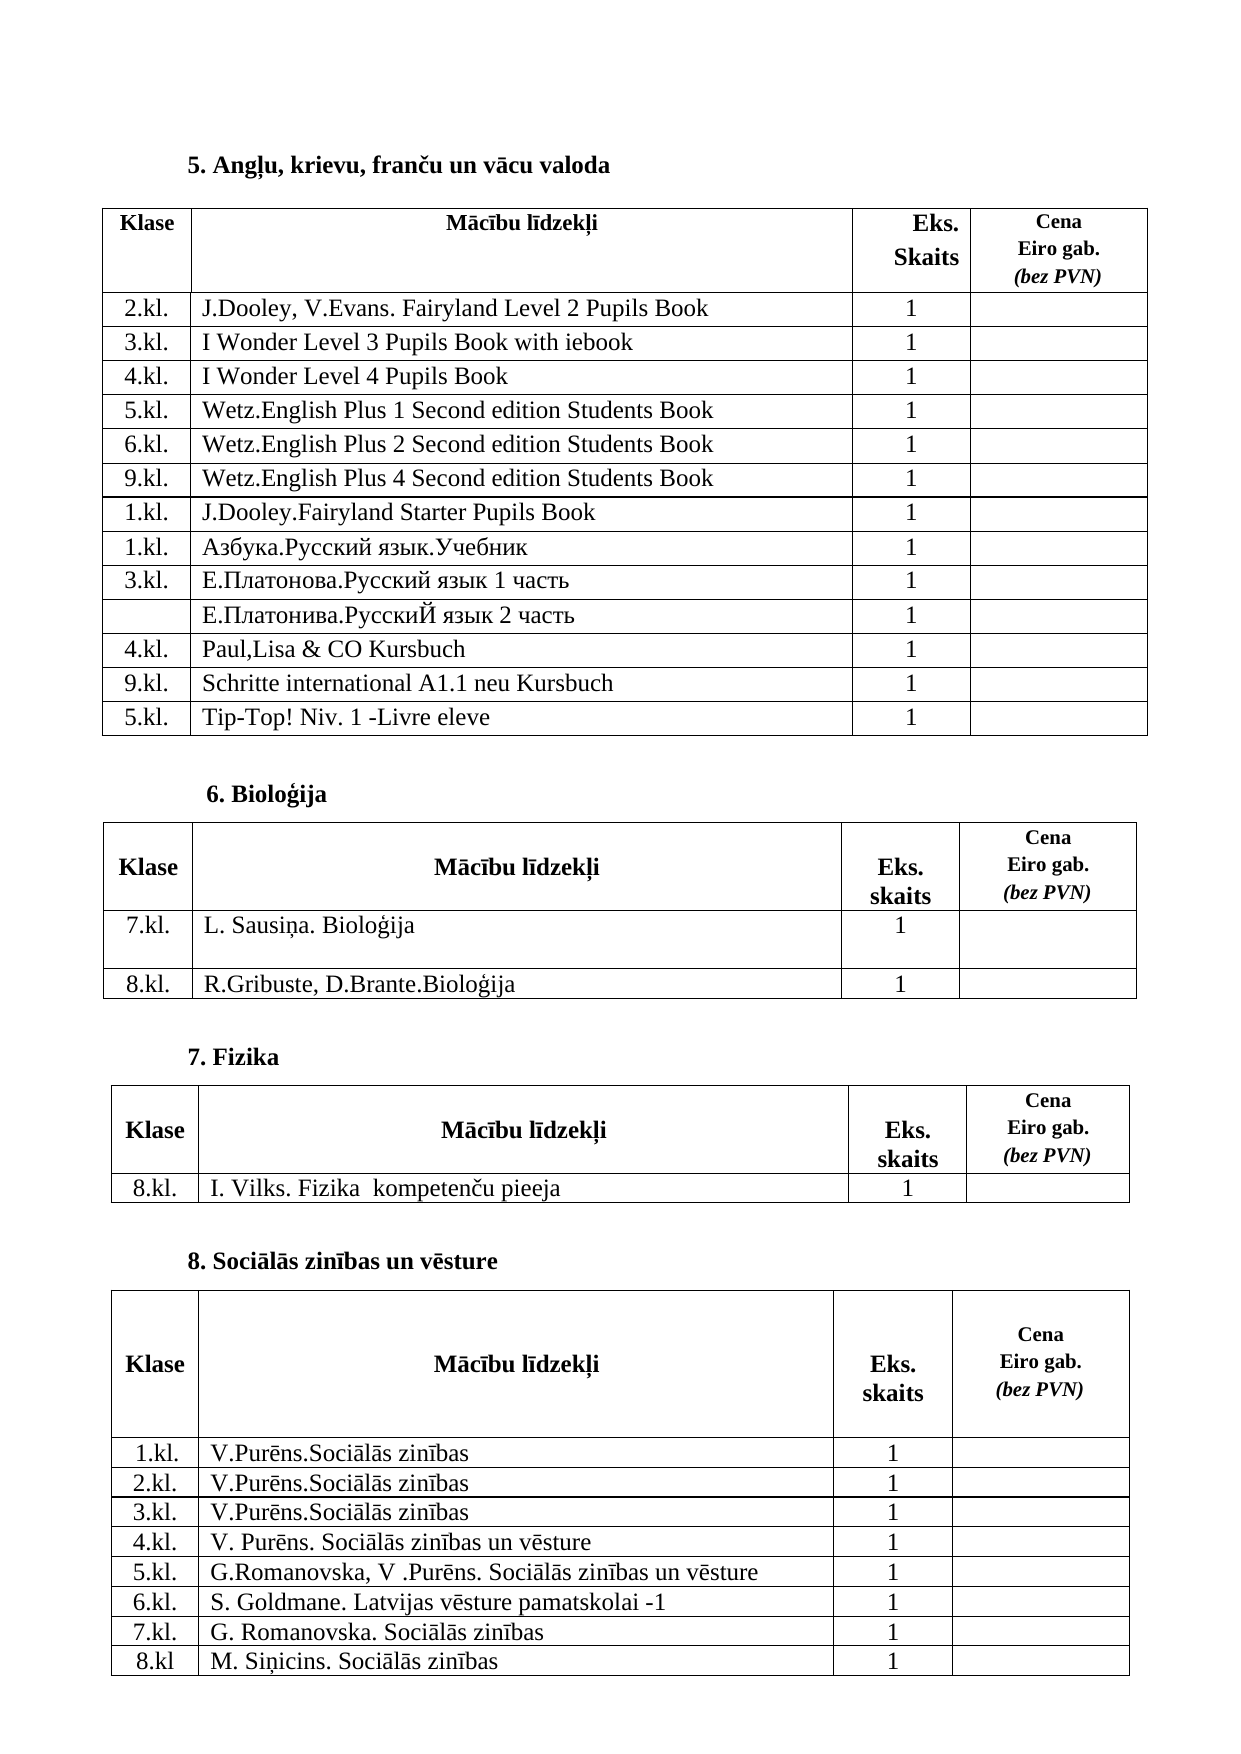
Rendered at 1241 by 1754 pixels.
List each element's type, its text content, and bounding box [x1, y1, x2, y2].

table_cell [953, 1587, 1129, 1616]
table_cell L. Sausiņa. Bioloģija [193, 911, 841, 968]
table_cell 1 [834, 1438, 952, 1467]
table_cell I. Vilks. Fizika kompetenču pieeja [199, 1174, 848, 1202]
table_cell 1 [853, 327, 970, 360]
table_header Cena Eiro gab. (bez PVN) [960, 823, 1136, 909]
table_cell Paul,Lisa & CO Kursbuch [191, 634, 852, 667]
table_cell 1 [853, 395, 970, 428]
table_cell 1 [853, 668, 970, 701]
table_header Mācību līdzekļi [193, 823, 841, 909]
table_cell 8.kl. [112, 1174, 198, 1202]
table_cell [953, 1438, 1129, 1467]
table_cell [971, 532, 1147, 564]
table_header Cena Eiro gab. (bez PVN) [971, 209, 1147, 292]
table_cell V.Purēns.Sociālās zinības [199, 1468, 833, 1496]
table_cell [953, 1527, 1129, 1556]
table_cell 1 [853, 464, 970, 496]
table_header Cena Eiro gab. (bez PVN) [953, 1291, 1129, 1437]
table_cell 3.kl. [112, 1498, 198, 1526]
table_cell Wetz.English Plus 4 Second edition Students Book [191, 464, 852, 496]
table_header Eks. skaits [849, 1086, 966, 1172]
text 6. Bioloģija [187, 779, 1053, 808]
table_cell Wetz.English Plus 1 Second edition Students Book [191, 395, 852, 428]
table_header Eks. skaits [842, 823, 959, 909]
table_cell [971, 498, 1147, 531]
table_cell 1 [834, 1646, 952, 1675]
table_cell [953, 1617, 1129, 1645]
table_cell [971, 361, 1147, 394]
table_cell R.Gribuste, D.Brante.Bioloģija [193, 969, 841, 998]
table_cell Tip-Top! Niv. 1 -Livre eleve [191, 702, 852, 735]
table_header Eks. skaits [834, 1291, 952, 1437]
table_cell 1 [853, 361, 970, 394]
table_cell 1 [834, 1527, 952, 1556]
table_cell [971, 395, 1147, 428]
table_cell 5.kl. [103, 702, 190, 735]
table_cell 1 [853, 600, 970, 633]
table_cell [953, 1646, 1129, 1675]
table_cell 1 [842, 969, 959, 998]
table_cell 6.kl. [103, 429, 190, 462]
text 8. Sociālās zinības un vēsture [187, 1246, 1053, 1275]
table_cell [971, 600, 1147, 633]
table_cell V. Purēns. Sociālās zinības un vēsture [199, 1527, 833, 1556]
table_cell 1.kl. [103, 498, 190, 531]
table_cell 1 [853, 498, 970, 531]
table_cell I Wonder Level 3 Pupils Book with iebook [191, 327, 852, 360]
table_cell 4.kl. [103, 634, 190, 667]
table_cell [103, 600, 190, 633]
table_cell 7.kl. [112, 1617, 198, 1645]
table_cell Е.Платонива.РусскиЙ язык 2 часть [191, 600, 852, 633]
table_cell 4.kl. [112, 1527, 198, 1556]
table_cell 1 [853, 293, 970, 326]
table_cell [971, 464, 1147, 496]
table_cell 1.kl. [112, 1438, 198, 1467]
table_cell 1 [834, 1587, 952, 1616]
table_cell M. Siņicins. Sociālās zinības [199, 1646, 833, 1675]
table_header Cena Eiro gab. (bez PVN) [967, 1086, 1129, 1172]
table_cell S. Goldmane. Latvijas vēsture pamatskolai -1 [199, 1587, 833, 1616]
table_cell 1 [834, 1498, 952, 1526]
table_cell 2.kl. [103, 293, 190, 326]
table_cell 9.kl. [103, 464, 190, 496]
table_cell 1 [853, 532, 970, 564]
table_cell 1 [853, 634, 970, 667]
table_cell 5.kl. [103, 395, 190, 428]
text 5. Angļu, krievu, franču un vācu valoda [187, 150, 1053, 179]
table_cell 8.kl. [104, 969, 192, 998]
table_cell 3.kl. [103, 566, 190, 599]
table_cell [971, 702, 1147, 735]
table_cell Wetz.English Plus 2 Second edition Students Book [191, 429, 852, 462]
table_header Mācību līdzekļi [192, 209, 852, 292]
table_cell 6.kl. [112, 1587, 198, 1616]
table_cell 1 [842, 911, 959, 968]
table_cell G. Romanovska. Sociālās zinības [199, 1617, 833, 1645]
table_cell I Wonder Level 4 Pupils Book [191, 361, 852, 394]
table_header Klase [103, 209, 191, 292]
table_header Eks. Skaits [853, 209, 970, 292]
table_cell J.Dooley.Fairyland Starter Pupils Book [191, 498, 852, 531]
table_cell [971, 293, 1147, 326]
table_header Mācību līdzekļi [199, 1086, 848, 1172]
table_cell [953, 1498, 1129, 1526]
table_cell [971, 327, 1147, 360]
table_cell 2.kl. [112, 1468, 198, 1496]
table_cell 3.kl. [103, 327, 190, 360]
table_cell [953, 1557, 1129, 1586]
table_cell [971, 634, 1147, 667]
table_cell 4.kl. [103, 361, 190, 394]
table_header Klase [104, 823, 192, 909]
table_cell 7.kl. [104, 911, 192, 968]
table_cell Schritte international A1.1 neu Kursbuch [191, 668, 852, 701]
table_header Klase [112, 1086, 198, 1172]
table_cell V.Purēns.Sociālās zinības [199, 1438, 833, 1467]
table_cell V.Purēns.Sociālās zinības [199, 1498, 833, 1526]
table_cell 1 [834, 1557, 952, 1586]
table_cell 1 [834, 1617, 952, 1645]
text 7. Fizika [187, 1042, 1053, 1071]
table_cell 1 [834, 1468, 952, 1496]
table_cell [971, 429, 1147, 462]
table_cell [960, 969, 1136, 998]
table_cell [953, 1468, 1129, 1496]
table_cell [971, 566, 1147, 599]
table_cell 5.kl. [112, 1557, 198, 1586]
table_cell 1 [853, 566, 970, 599]
table_cell Е.Платонова.Русский язык 1 часть [191, 566, 852, 599]
table_cell 9.kl. [103, 668, 190, 701]
table_header Klase [112, 1291, 198, 1437]
table_cell [971, 668, 1147, 701]
table_cell 1 [853, 429, 970, 462]
table_header Mācību līdzekļi [199, 1291, 833, 1437]
table_cell 1 [849, 1174, 966, 1202]
table_cell 8.kl [112, 1646, 198, 1675]
table_cell [960, 911, 1136, 968]
table_cell G.Romanovska, V .Purēns. Sociālās zinības un vēsture [199, 1557, 833, 1586]
table_cell [967, 1174, 1129, 1202]
table_cell 1.kl. [103, 532, 190, 564]
table_cell 1 [853, 702, 970, 735]
table_cell J.Dooley, V.Evans. Fairyland Level 2 Pupils Book [191, 293, 852, 326]
table_cell Азбука.Русский язык.Учебник [191, 532, 852, 564]
